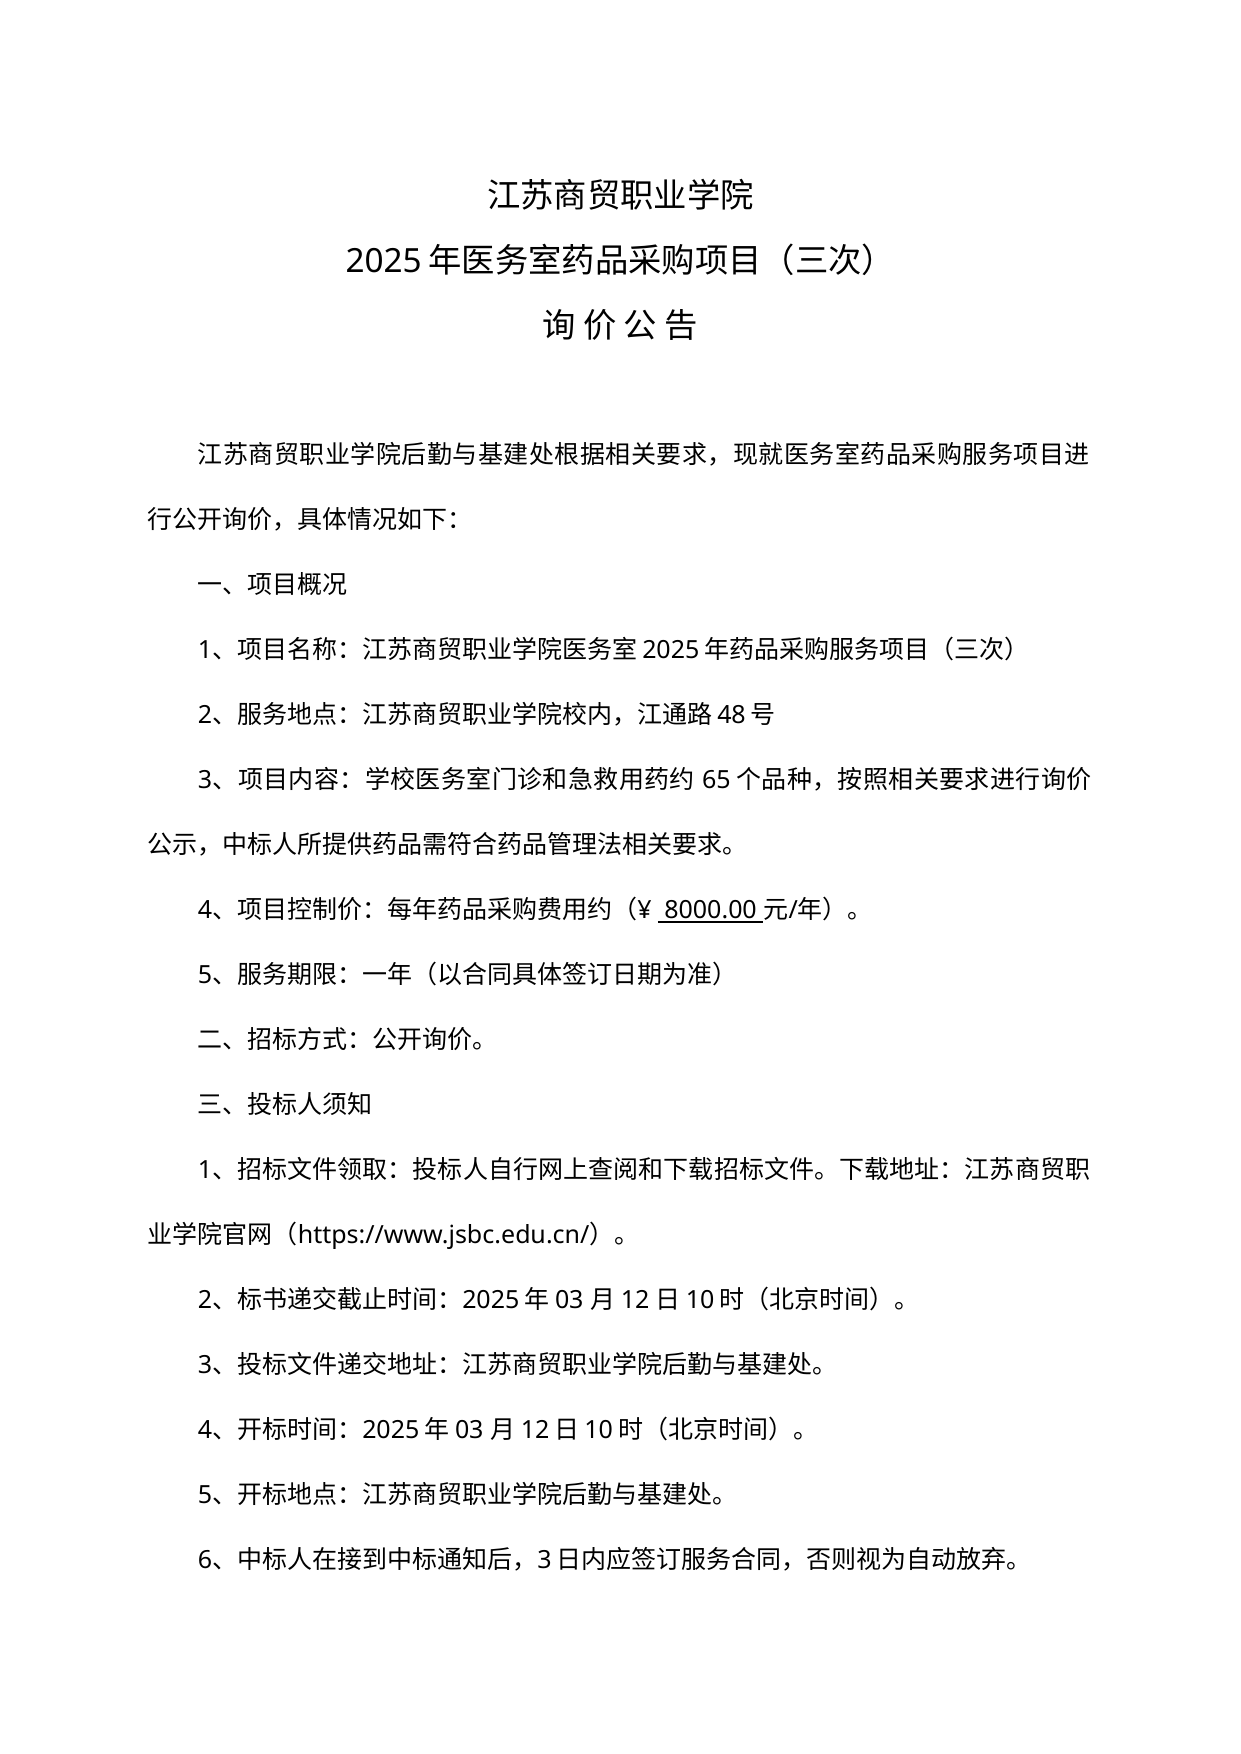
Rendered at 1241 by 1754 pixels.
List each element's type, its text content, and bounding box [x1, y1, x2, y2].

text 2025年医务室药品采购项目（三次） [148, 226, 1092, 291]
text 4、项目控制价：每年药品采购费用约（¥ 8000.00 元/年）。 [148, 876, 1092, 941]
text 4、开标时间：2025年 03 月 12日10时（北京时间）。 [148, 1396, 1092, 1461]
text 3、项目内容：学校医务室门诊和急救用药约65个品种，按照相关要求进行询价公示，中标人所提供药品需符合药品管理法相关要求。 [148, 746, 1092, 876]
text 询 价 公 告 [148, 291, 1092, 356]
text 5、开标地点：江苏商贸职业学院后勤与基建处。 [148, 1461, 1092, 1526]
text 二、招标方式：公开询价。 [148, 1006, 1092, 1071]
text 2、服务地点：江苏商贸职业学院校内，江通路48号 [148, 681, 1092, 746]
text 1、项目名称：江苏商贸职业学院医务室2025年药品采购服务项目（三次） [148, 616, 1092, 681]
text 1、招标文件领取：投标人自行网上查阅和下载招标文件。下载地址：江苏商贸职业学院官网（https://www.jsbc.edu.cn/）。 [148, 1136, 1092, 1266]
text 2、标书递交截止时间：2025年 03 月 12 日10时（北京时间）。 [148, 1266, 1092, 1331]
text 江苏商贸职业学院 [148, 161, 1092, 226]
text 江苏商贸职业学院后勤与基建处根据相关要求，现就医务室药品采购服务项目进行公开询价，具体情况如下： [148, 421, 1092, 551]
text 一、项目概况 [148, 551, 1092, 616]
text 3、投标文件递交地址：江苏商贸职业学院后勤与基建处。 [148, 1331, 1092, 1396]
text 三、投标人须知 [148, 1071, 1092, 1136]
text 6、中标人在接到中标通知后，3日内应签订服务合同，否则视为自动放弃。 [148, 1526, 1092, 1591]
text 5、服务期限：一年（以合同具体签订日期为准） [148, 941, 1092, 1006]
